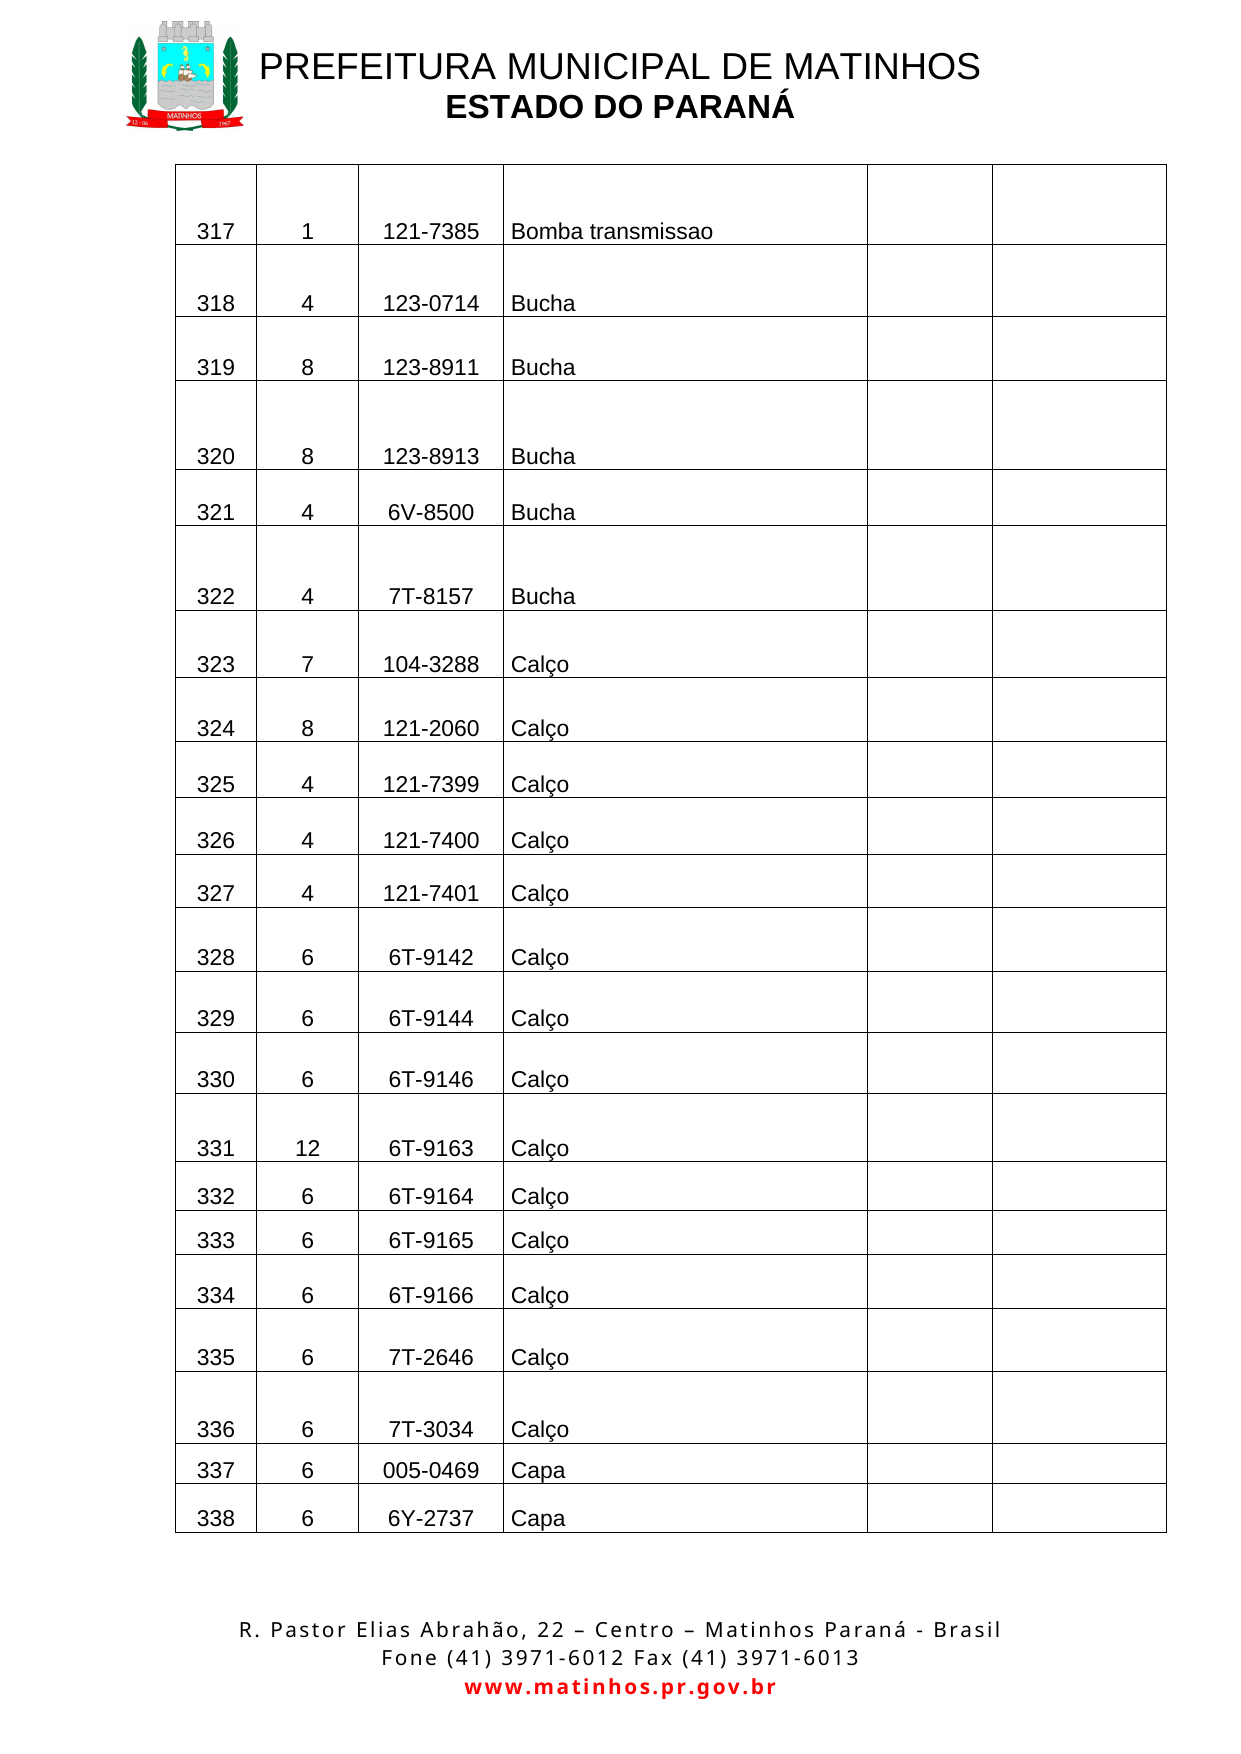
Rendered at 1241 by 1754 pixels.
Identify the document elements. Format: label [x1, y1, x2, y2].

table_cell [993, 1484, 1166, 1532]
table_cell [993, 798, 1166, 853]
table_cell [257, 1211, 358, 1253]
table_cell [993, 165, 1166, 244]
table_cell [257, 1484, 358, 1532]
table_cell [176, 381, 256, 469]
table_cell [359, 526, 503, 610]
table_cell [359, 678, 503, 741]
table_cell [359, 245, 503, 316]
picture [126, 21, 244, 131]
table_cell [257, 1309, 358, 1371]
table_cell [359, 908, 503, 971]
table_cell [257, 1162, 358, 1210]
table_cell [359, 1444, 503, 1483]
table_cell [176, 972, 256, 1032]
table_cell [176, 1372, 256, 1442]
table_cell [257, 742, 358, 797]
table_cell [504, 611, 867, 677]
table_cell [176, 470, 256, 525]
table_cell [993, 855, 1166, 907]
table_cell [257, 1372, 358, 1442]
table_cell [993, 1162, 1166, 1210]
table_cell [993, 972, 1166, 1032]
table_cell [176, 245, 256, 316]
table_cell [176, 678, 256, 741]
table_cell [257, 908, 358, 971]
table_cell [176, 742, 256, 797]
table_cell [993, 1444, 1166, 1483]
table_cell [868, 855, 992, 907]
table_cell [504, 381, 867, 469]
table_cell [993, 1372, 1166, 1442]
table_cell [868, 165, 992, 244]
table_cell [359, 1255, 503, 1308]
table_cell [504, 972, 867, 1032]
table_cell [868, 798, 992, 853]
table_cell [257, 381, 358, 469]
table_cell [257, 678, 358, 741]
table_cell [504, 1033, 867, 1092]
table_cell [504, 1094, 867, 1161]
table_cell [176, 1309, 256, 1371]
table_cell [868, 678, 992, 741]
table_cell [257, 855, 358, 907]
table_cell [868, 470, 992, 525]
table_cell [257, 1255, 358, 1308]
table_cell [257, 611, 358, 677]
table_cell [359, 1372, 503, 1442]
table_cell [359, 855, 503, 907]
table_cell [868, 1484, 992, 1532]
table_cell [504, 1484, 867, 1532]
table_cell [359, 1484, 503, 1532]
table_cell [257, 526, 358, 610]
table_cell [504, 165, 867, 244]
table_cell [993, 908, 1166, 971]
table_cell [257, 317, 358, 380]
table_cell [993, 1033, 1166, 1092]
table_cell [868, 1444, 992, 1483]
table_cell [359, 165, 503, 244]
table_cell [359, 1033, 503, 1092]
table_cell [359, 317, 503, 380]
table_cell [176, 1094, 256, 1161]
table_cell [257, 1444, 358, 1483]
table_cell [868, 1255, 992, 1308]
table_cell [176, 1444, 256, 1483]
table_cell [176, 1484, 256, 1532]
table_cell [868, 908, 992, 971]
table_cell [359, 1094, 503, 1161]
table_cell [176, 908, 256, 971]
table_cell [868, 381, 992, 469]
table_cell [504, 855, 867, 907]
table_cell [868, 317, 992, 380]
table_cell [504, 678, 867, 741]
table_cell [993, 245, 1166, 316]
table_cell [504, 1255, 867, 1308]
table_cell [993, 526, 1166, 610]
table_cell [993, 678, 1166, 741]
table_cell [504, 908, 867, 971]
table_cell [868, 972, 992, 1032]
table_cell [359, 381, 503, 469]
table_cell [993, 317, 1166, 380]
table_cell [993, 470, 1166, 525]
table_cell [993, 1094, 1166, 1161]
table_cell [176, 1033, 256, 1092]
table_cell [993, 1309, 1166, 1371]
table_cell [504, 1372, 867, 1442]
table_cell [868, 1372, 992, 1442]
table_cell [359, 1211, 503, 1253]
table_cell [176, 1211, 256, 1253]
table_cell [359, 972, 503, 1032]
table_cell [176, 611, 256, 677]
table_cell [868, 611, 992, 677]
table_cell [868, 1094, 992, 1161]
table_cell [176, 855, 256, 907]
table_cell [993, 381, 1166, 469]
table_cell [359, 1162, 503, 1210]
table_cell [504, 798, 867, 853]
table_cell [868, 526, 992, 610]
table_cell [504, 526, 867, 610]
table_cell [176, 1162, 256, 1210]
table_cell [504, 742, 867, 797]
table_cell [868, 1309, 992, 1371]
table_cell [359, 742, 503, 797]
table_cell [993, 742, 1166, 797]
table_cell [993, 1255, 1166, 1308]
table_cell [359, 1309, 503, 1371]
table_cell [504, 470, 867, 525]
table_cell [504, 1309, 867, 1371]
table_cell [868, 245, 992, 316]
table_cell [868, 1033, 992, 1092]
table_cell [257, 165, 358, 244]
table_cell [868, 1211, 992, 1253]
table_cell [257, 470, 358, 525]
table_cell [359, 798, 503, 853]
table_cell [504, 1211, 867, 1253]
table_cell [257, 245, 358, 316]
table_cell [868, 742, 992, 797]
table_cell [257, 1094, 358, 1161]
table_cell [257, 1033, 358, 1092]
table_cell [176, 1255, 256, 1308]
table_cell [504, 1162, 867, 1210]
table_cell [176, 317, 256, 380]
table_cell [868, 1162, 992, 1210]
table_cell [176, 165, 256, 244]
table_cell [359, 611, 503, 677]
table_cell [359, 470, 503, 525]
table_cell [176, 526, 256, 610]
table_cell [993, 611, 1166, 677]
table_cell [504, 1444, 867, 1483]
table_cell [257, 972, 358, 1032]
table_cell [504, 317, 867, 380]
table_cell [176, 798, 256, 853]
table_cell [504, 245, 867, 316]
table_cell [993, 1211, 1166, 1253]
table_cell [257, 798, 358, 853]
